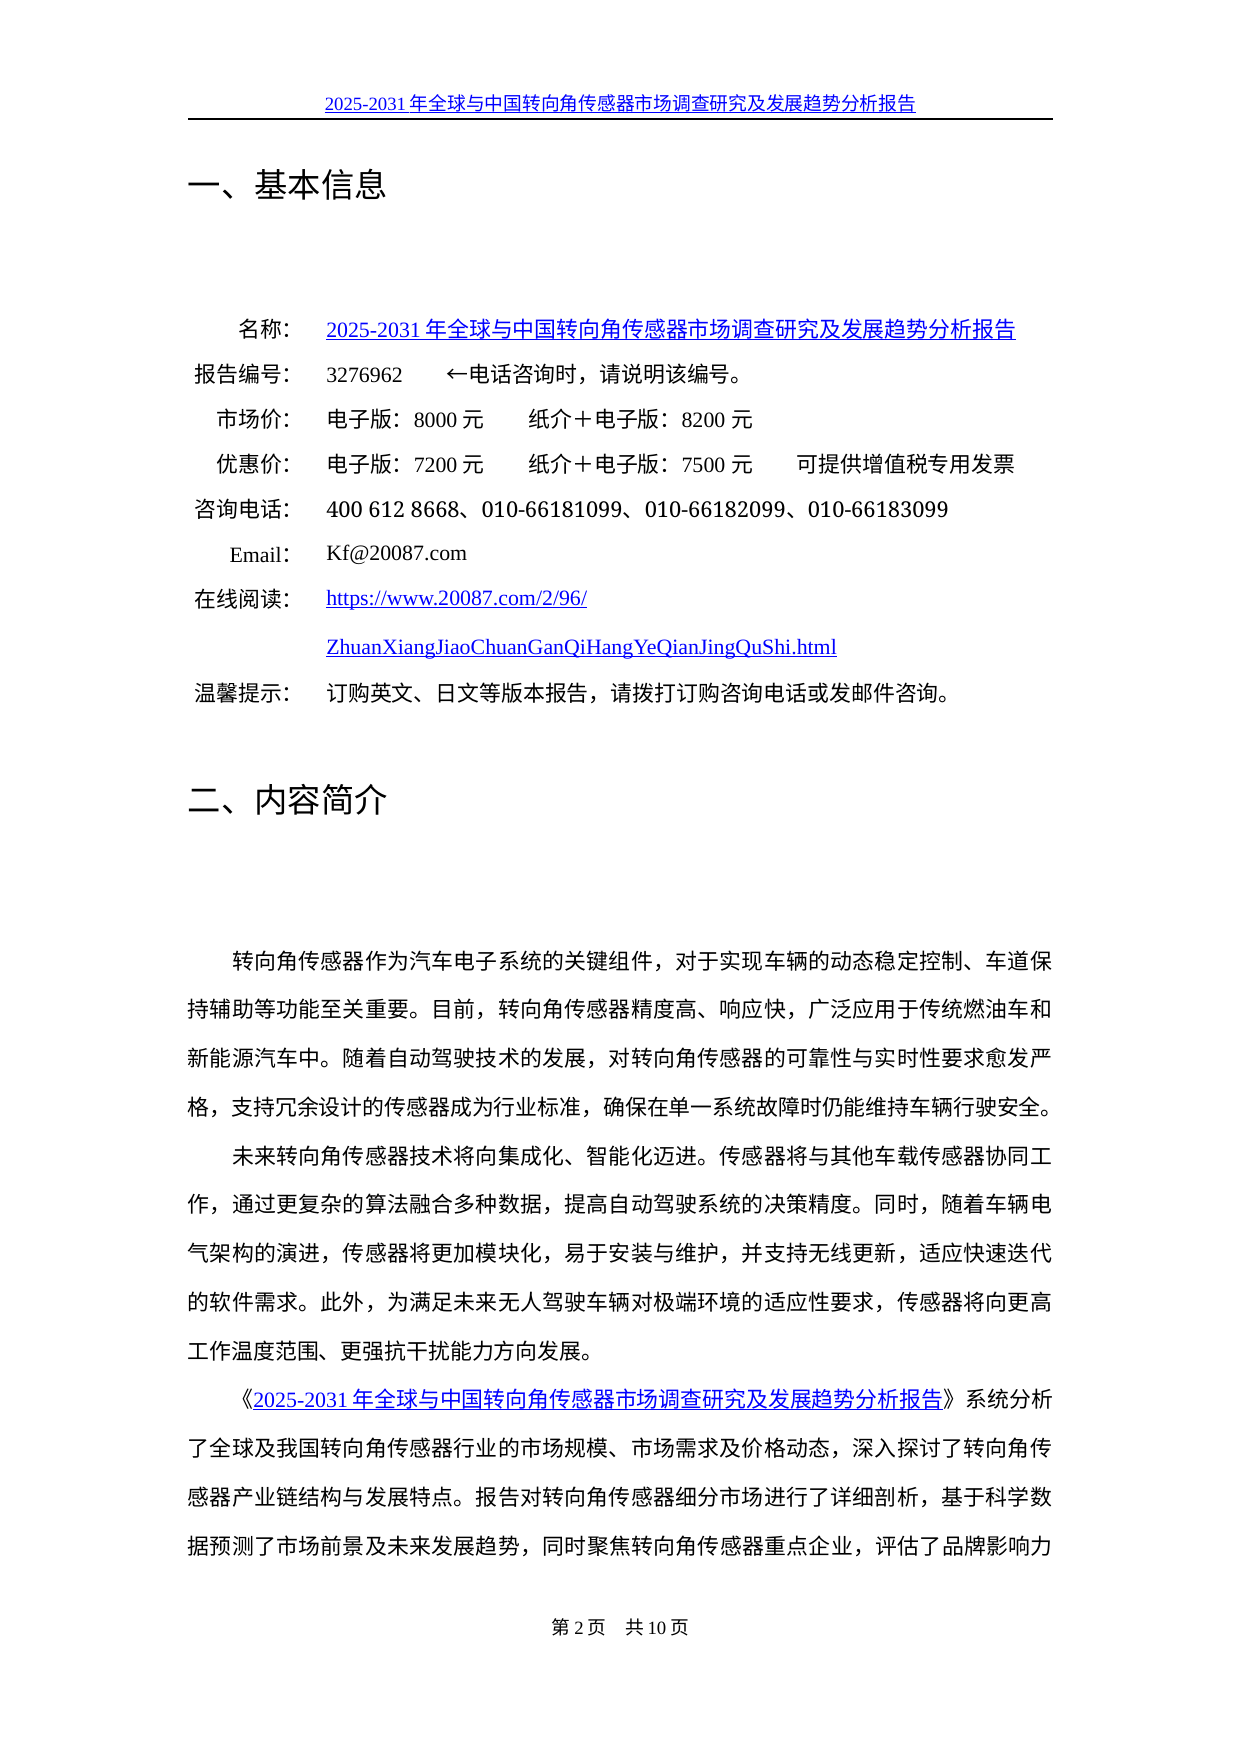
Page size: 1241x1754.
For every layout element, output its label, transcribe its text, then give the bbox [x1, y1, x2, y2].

table_cell 市场价： [167, 402, 315, 447]
table_cell 400 612 8668、010-66181099、010-66182099、010-66183099 [315, 492, 1073, 537]
title 二、内容简介 [187, 766, 1053, 831]
table_cell Email： [167, 537, 315, 582]
table_cell 电子版：7200 元 纸介＋电子版：7500 元 可提供增值税专用发票 [315, 447, 1073, 492]
table_header 名称： [167, 312, 315, 357]
table_cell Kf@20087.com [315, 537, 1073, 582]
table_cell [315, 582, 1073, 675]
table_cell 在线阅读： [167, 582, 315, 675]
table_cell 订购英文、日文等版本报告，请拨打订购咨询电话或发邮件咨询。 [315, 675, 1073, 720]
table_cell 电子版：8000 元 纸介＋电子版：8200 元 [315, 402, 1073, 447]
table_header 2025-2031年全球与中国转向角传感器市场调查研究及发展趋势分析报告 [315, 312, 1073, 357]
table_cell 3276962 ←电话咨询时，请说明该编号。 [315, 357, 1073, 402]
title 一、基本信息 [187, 150, 1053, 215]
table_cell 优惠价： [167, 447, 315, 492]
table_cell 咨询电话： [167, 492, 315, 537]
table_cell 温馨提示： [167, 675, 315, 720]
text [187, 943, 1053, 1561]
table_cell 报告编号： [167, 357, 315, 402]
